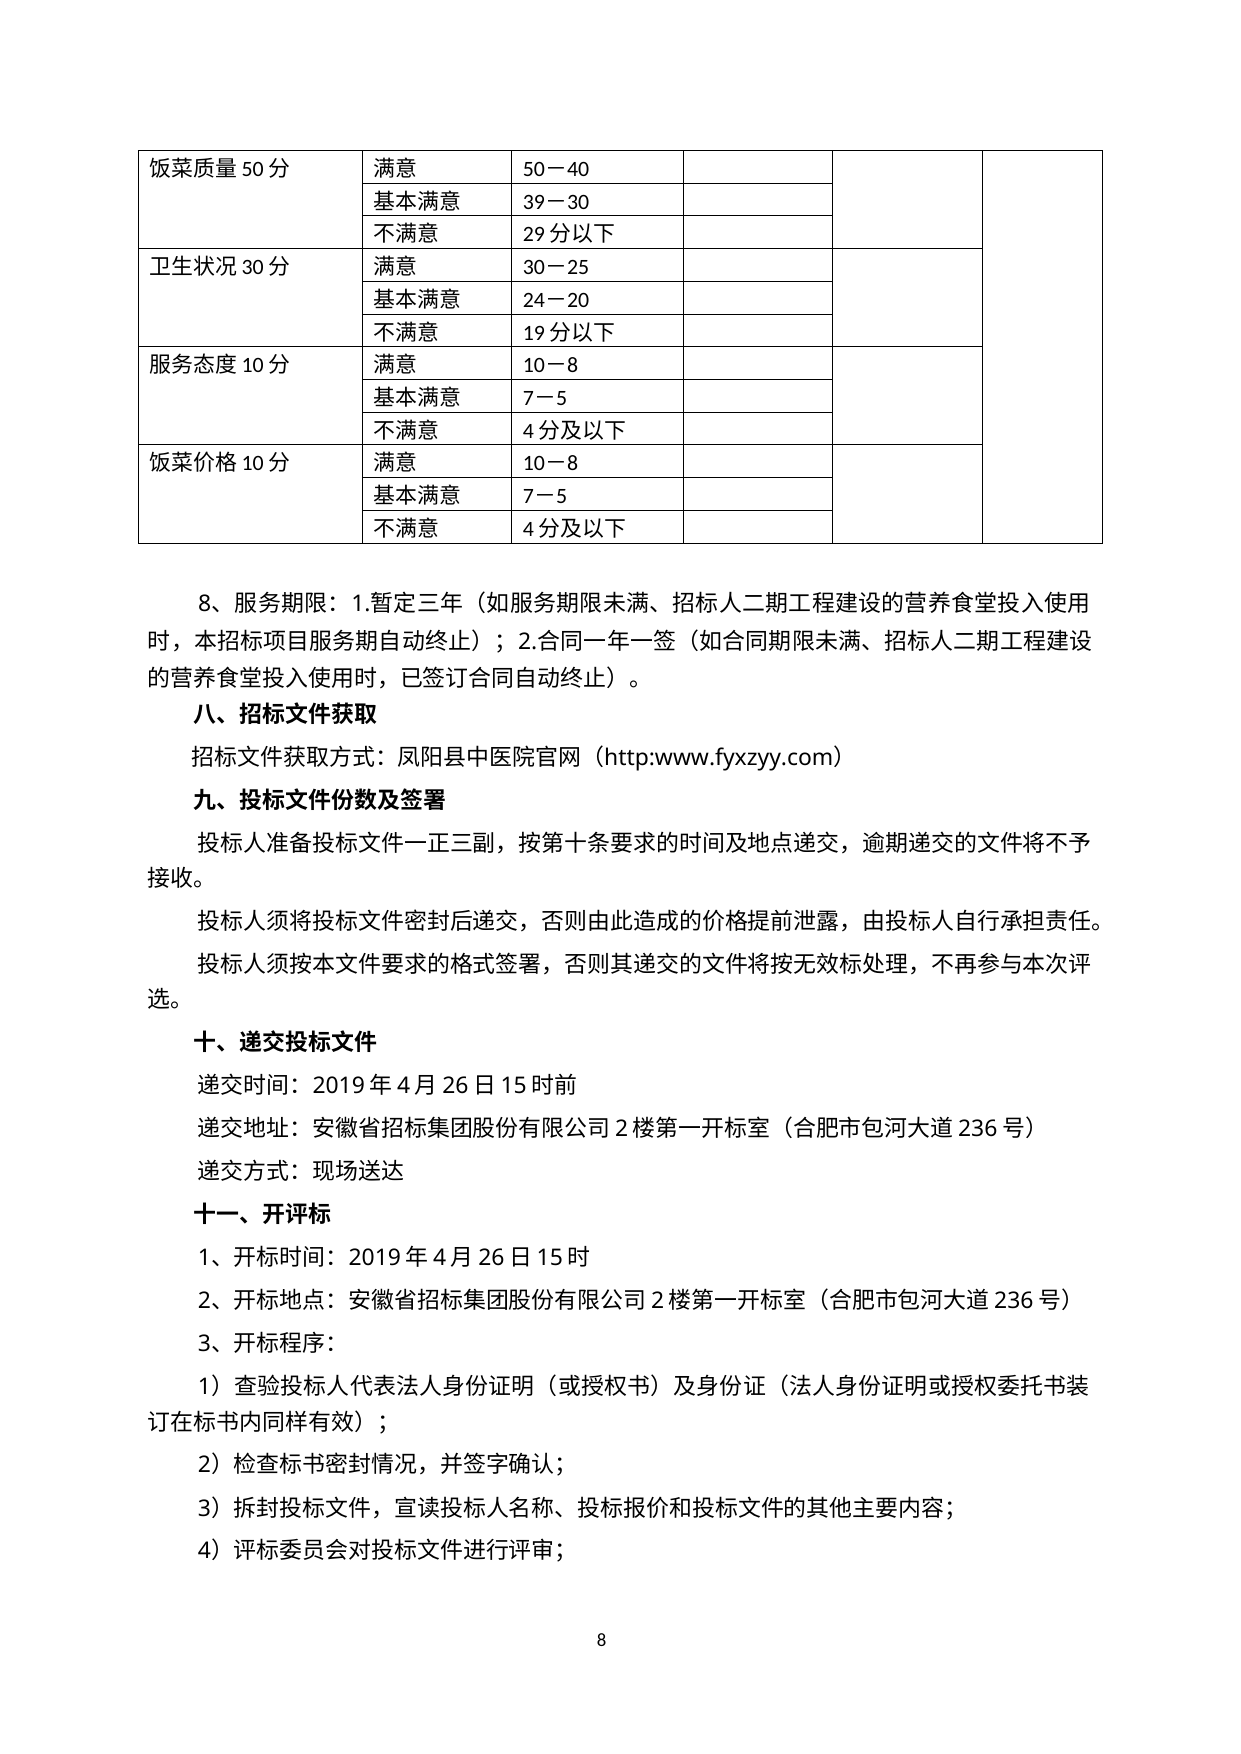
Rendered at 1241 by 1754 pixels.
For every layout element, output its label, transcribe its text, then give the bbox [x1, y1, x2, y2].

table_cell 满意 [363, 249, 511, 281]
table_cell 30－25 [512, 249, 683, 281]
table_cell 24－20 [512, 282, 683, 313]
table_cell 7－5 [512, 478, 683, 510]
table_cell [833, 445, 982, 542]
text 3、开标程序： [148, 1323, 1092, 1358]
table_cell 4分及以下 [512, 413, 683, 444]
table_cell [684, 445, 832, 477]
table_cell [833, 347, 982, 444]
text 递交地址：安徽省招标集团股份有限公司2楼第一开标室（合肥市包河大道236号） [148, 1108, 1092, 1143]
table_cell 不满意 [363, 216, 511, 248]
table_cell 10－8 [512, 445, 683, 477]
text 8、服务期限：1.暂定三年（如服务期限未满、招标人二期工程建设的营养食堂投入使用时，本招标项目服务期自动终止）；2.合同一年一签（如合同期限未满、招标人二期工程建设的营养食堂投入使用时，已签订合同自动终止）。 [148, 581, 1092, 693]
text 九、投标文件份数及签署 [148, 779, 1092, 815]
text 2、开标地点：安徽省招标集团股份有限公司2楼第一开标室（合肥市包河大道236号） [148, 1280, 1092, 1315]
table_cell 基本满意 [363, 282, 511, 313]
table_cell [684, 151, 832, 183]
table_cell 不满意 [363, 511, 511, 542]
text 投标人须将投标文件密封后递交，否则由此造成的价格提前泄露，由投标人自行承担责任。 [148, 901, 1092, 936]
text 1）查验投标人代表法人身份证明（或授权书）及身份证（法人身份证明或授权委托书装订在标书内同样有效）； [148, 1366, 1092, 1437]
text 4）评标委员会对投标文件进行评审； [148, 1531, 1092, 1566]
table_cell 满意 [363, 445, 511, 477]
table_cell 不满意 [363, 413, 511, 444]
table_cell [684, 511, 832, 542]
table_cell 50－40 [512, 151, 683, 183]
table_cell 卫生状况30分 [139, 249, 362, 346]
text 招标文件获取方式：凤阳县中医院官网（http:www.fyxzyy.com） [148, 737, 1092, 772]
table_cell 10－8 [512, 347, 683, 379]
table_cell 7－5 [512, 380, 683, 412]
text 十一、开评标 [148, 1194, 1092, 1229]
table_cell 满意 [363, 151, 511, 183]
text 3）拆封投标文件，宣读投标人名称、投标报价和投标文件的其他主要内容； [148, 1487, 1092, 1523]
table_cell 29分以下 [512, 216, 683, 248]
table_cell 19分以下 [512, 315, 683, 346]
table_cell [684, 315, 832, 346]
table_cell 基本满意 [363, 478, 511, 510]
table_cell [833, 151, 982, 248]
table_cell [684, 184, 832, 215]
table_cell 基本满意 [363, 380, 511, 412]
table_cell [684, 282, 832, 313]
table_cell 基本满意 [363, 184, 511, 215]
text 投标人须按本文件要求的格式签署，否则其递交的文件将按无效标处理，不再参与本次评选。 [148, 944, 1092, 1014]
table_cell [684, 216, 832, 248]
table_cell 4分及以下 [512, 511, 683, 542]
table_cell 饭菜价格10分 [139, 445, 362, 542]
table_cell [684, 380, 832, 412]
table_cell 满意 [363, 347, 511, 379]
table_cell [833, 249, 982, 346]
table_cell [684, 478, 832, 510]
table_cell 不满意 [363, 315, 511, 346]
table_cell 39－30 [512, 184, 683, 215]
table_cell [684, 249, 832, 281]
text 2）检查标书密封情况，并签字确认； [148, 1444, 1092, 1480]
text 八、招标文件获取 [148, 693, 1092, 729]
text 投标人准备投标文件一正三副，按第十条要求的时间及地点递交，逾期递交的文件将不予接收。 [148, 823, 1092, 893]
text 1、开标时间：2019年4月26日15时 [148, 1237, 1092, 1272]
table_cell 饭菜质量50分 [139, 151, 362, 248]
table_cell 服务态度10分 [139, 347, 362, 444]
text 递交时间：2019年4月26日15时前 [148, 1065, 1092, 1100]
table_cell [684, 347, 832, 379]
table_cell [684, 413, 832, 444]
text 递交方式：现场送达 [148, 1151, 1092, 1186]
text 十、递交投标文件 [148, 1022, 1092, 1057]
table_cell [983, 151, 1102, 542]
